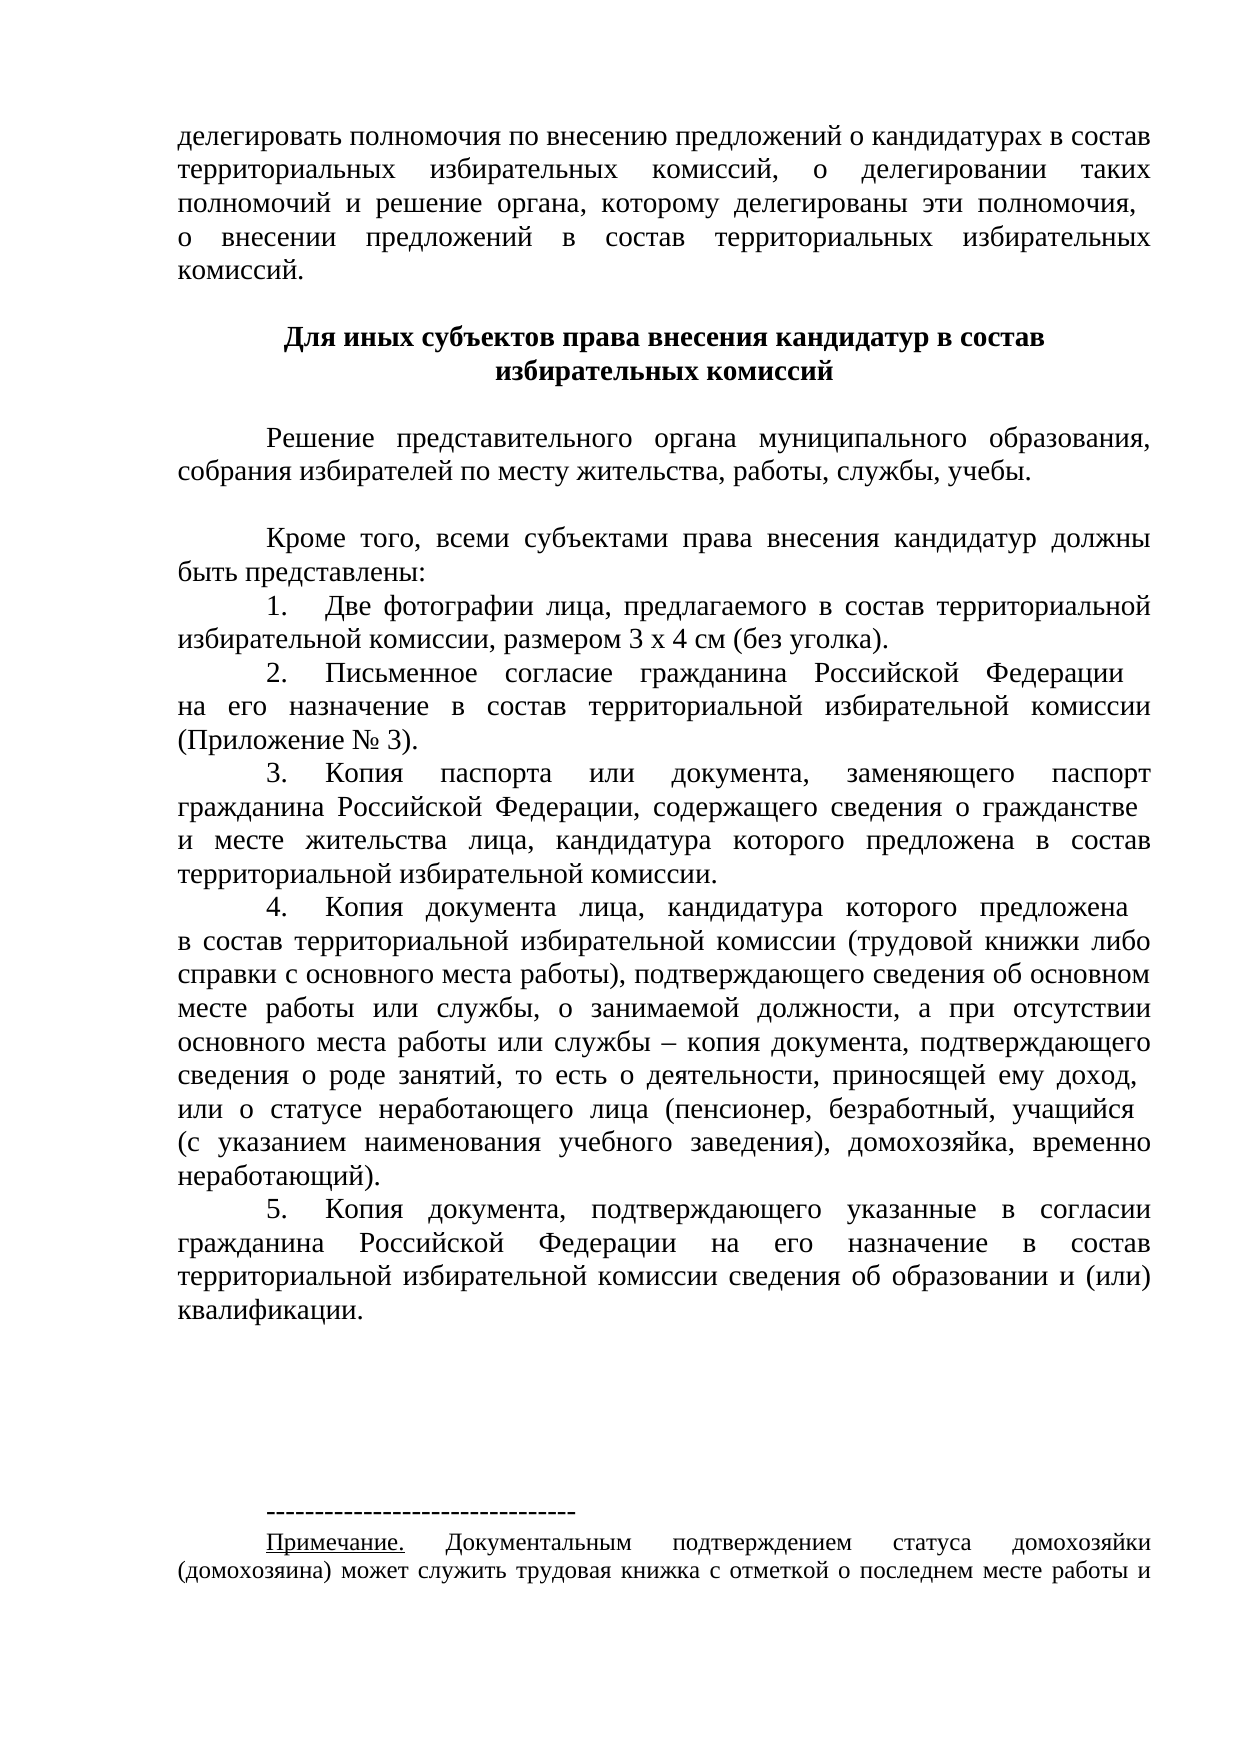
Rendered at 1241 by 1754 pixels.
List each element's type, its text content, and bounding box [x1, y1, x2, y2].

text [177, 1527, 1152, 1584]
text 5. Копия документа, подтверждающего указанные в согласии гражданина Российской Федерации на его назначение в состав территориальной избирательной комиссии сведения об образовании и (или) квалификации. [177, 1191, 1152, 1326]
text 2. Письменное согласие гражданина Российской Федерации на его назначение в состав территориальной избирательной комиссии (Приложение № 3). [177, 655, 1152, 755]
text Кроме того, всеми субъектами права внесения кандидатур должны быть представлены: [177, 521, 1152, 588]
text Для иных субъектов права внесения кандидатур в состав [177, 319, 1152, 353]
text 4. Копия документа лица, кандидатура которого предложена в состав территориальной избирательной комиссии (трудовой книжки либо справки с основного места работы), подтверждающего сведения об основном месте работы или службы, о занимаемой должности, а при отсутствии основного места работы или службы – копия документа, подтверждающего сведения о роде занятий, то есть о деятельности, приносящей ему доход, или о статусе неработающего лица (пенсионер, безработный, учащийся (с указанием наименования учебного заведения), домохозяйка, временно неработающий). [177, 889, 1152, 1191]
text 3. Копия паспорта или документа, заменяющего паспорт гражданина Российской Федерации, содержащего сведения о гражданстве и месте жительства лица, кандидатура которого предложена в состав территориальной избирательной комиссии. [177, 755, 1152, 889]
text 1. Две фотографии лица, предлагаемого в состав территориальной избирательной комиссии, размером 3 x 4 см (без уголка). [177, 588, 1152, 655]
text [177, 118, 1152, 286]
text избирательных комиссий [177, 353, 1152, 386]
text -------------------------------- [177, 1493, 1152, 1527]
text Решение представительного органа муниципального образования, собрания избирателей по месту жительства, работы, службы, учебы. [177, 420, 1152, 487]
